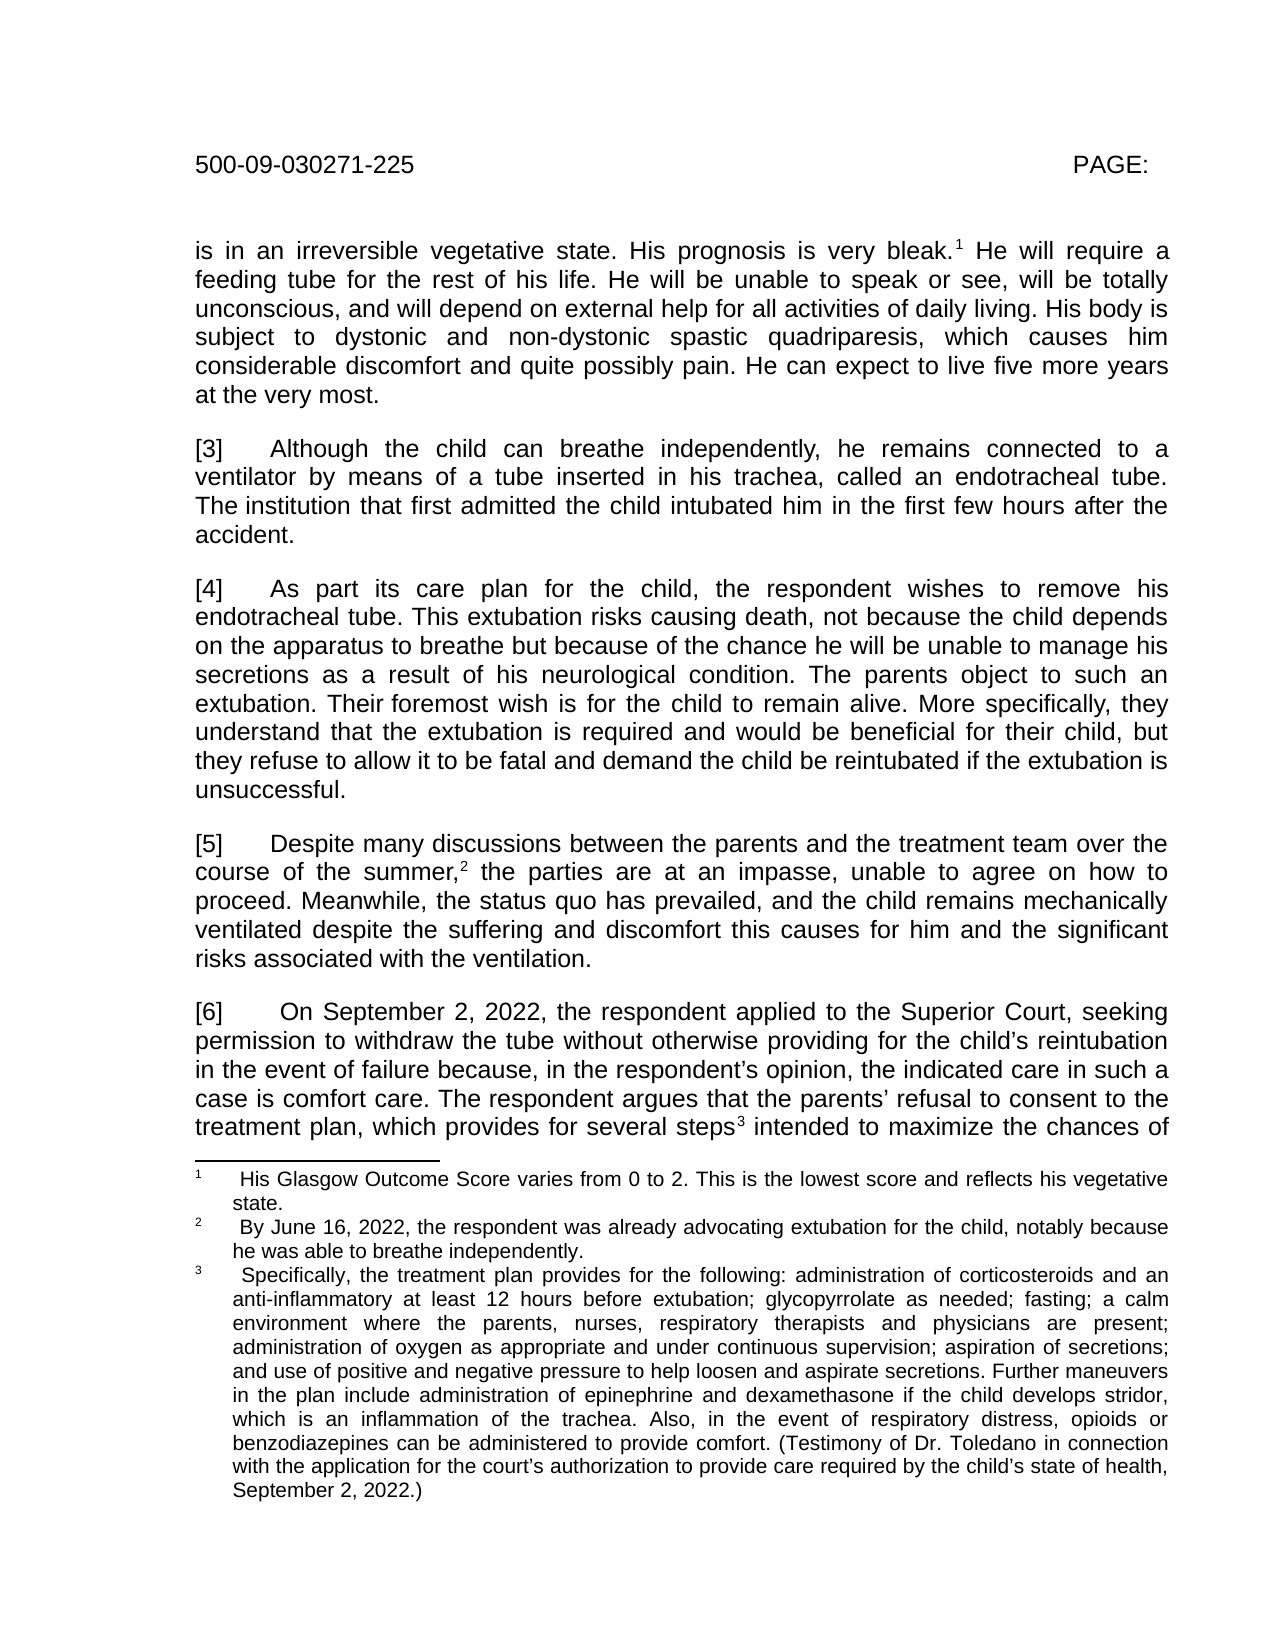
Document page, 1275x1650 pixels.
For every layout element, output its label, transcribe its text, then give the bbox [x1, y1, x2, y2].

text As part its care plan for the child, the respondent wishes to remove his endotracheal tube. This extubation risks causing death, not because the child depends on the apparatus to breathe but because of the chance he will be unable to manage his secretions as a result of his neurological condition. The parents object to such an extubation. Their foremost wish is for the child to remain alive. More specifically, they understand that the extubation is required and would be beneficial for their child, but they refuse to allow it to be fatal and demand the child be reintubated if the extubation is unsuccessful. [195, 574, 1170, 804]
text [195, 236, 1170, 409]
text Although the child can breathe independently, he remains connected to a ventilator by means of a tube inserted in his trachea, called an endotracheal tube. The institution that first admitted the child intubated him in the first few hours after the accident. [195, 434, 1170, 549]
text Despite many discussions between the parents and the treatment team over the course of the summer, the parties are at an impasse, unable to agree on how to proceed. Meanwhile, the status quo has prevailed, and the child remains mechanically ventilated despite the suffering and discomfort this causes for him and the significant risks associated with the ventilation. [195, 829, 1170, 972]
text On September 2, 2022, the respondent applied to the Superior Court, seeking permission to withdraw the tube without otherwise providing for the child’s reintubation in the event of failure because, in the respondent’s opinion, the indicated care in such a case is comfort care. The respondent argues that the parents’ refusal to consent to the treatment plan, which provides for several steps intended to maximize the chances of success for the extubation, is inconsistent with the child’s interests. The parents say they will agree to an attempted extubation, subject to an assurance that their child will be reintubated in the event of failure so the procedure does not cause death. In other words, they refuse the proposed treatment plan if it does not include reintubation of their child in the event that extubation fails. [195, 997, 1170, 1141]
